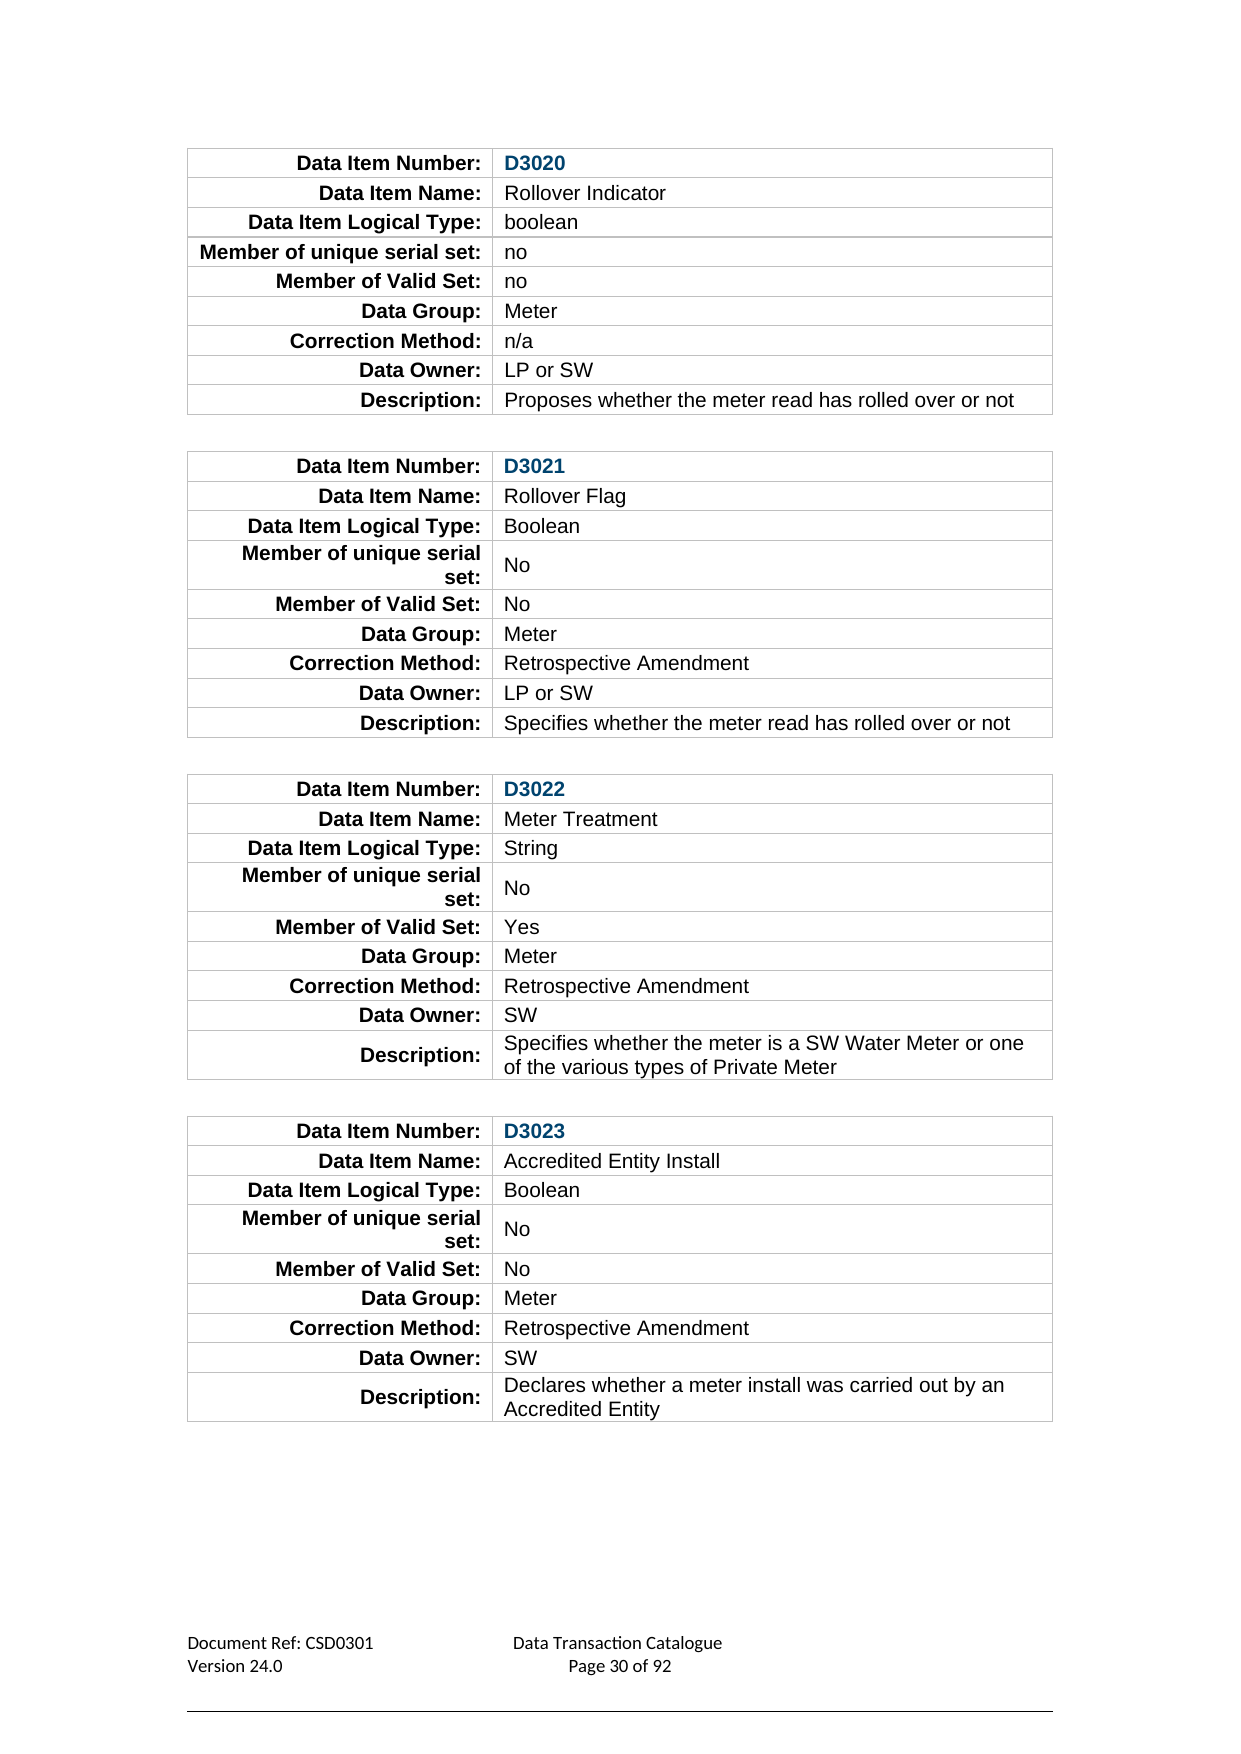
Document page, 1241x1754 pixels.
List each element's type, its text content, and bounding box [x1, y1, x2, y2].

table_header D3022 [493, 775, 1052, 803]
table_cell LP or SW [493, 356, 1052, 384]
table_cell Description: [188, 1373, 492, 1421]
table_cell No [493, 541, 1052, 589]
table_header Data Item Number: [188, 1117, 492, 1145]
table_cell Meter Treatment [493, 804, 1052, 833]
table_header D3021 [493, 452, 1052, 481]
table_cell Rollover Indicator [493, 178, 1052, 207]
table_cell Specifies whether the meter is a SW Water Meter or one of the various types of Private Meter [493, 1031, 1052, 1078]
table_cell Correction Method: [188, 649, 492, 677]
table_cell Data Item Logical Type: [188, 834, 492, 862]
table_cell Data Owner: [188, 356, 492, 384]
table_header Data Item Number: [188, 775, 492, 803]
table_cell Member of Valid Set: [188, 912, 492, 941]
table_cell Correction Method: [188, 1314, 492, 1342]
table_header D3020 [493, 149, 1052, 177]
table_cell Meter [493, 1284, 1052, 1312]
table_cell Boolean [493, 1176, 1052, 1204]
table_cell Data Item Logical Type: [188, 208, 492, 236]
table_cell String [493, 834, 1052, 862]
table_cell Accredited Entity Install [493, 1146, 1052, 1175]
table_cell Description: [188, 1031, 492, 1078]
table_cell No [493, 863, 1052, 911]
table_cell Retrospective Amendment [493, 649, 1052, 677]
table_cell Description: [188, 385, 492, 414]
table_cell SW [493, 1001, 1052, 1029]
table_cell Data Item Logical Type: [188, 1176, 492, 1204]
table_cell Data Group: [188, 619, 492, 648]
table_cell No [493, 1205, 1052, 1253]
table_header D3023 [493, 1117, 1052, 1145]
table_header Data Item Number: [188, 149, 492, 177]
table_cell Member of unique serial set: [188, 863, 492, 911]
table_cell Description: [188, 708, 492, 737]
table_cell Data Group: [188, 1284, 492, 1312]
table_cell Rollover Flag [493, 482, 1052, 510]
table_cell Member of Valid Set: [188, 1254, 492, 1283]
table_cell Meter [493, 619, 1052, 648]
table_cell Yes [493, 912, 1052, 941]
table_cell no [493, 238, 1052, 266]
table_cell Correction Method: [188, 971, 492, 1000]
table_cell No [493, 1254, 1052, 1283]
table_cell no [493, 267, 1052, 296]
table_cell LP or SW [493, 679, 1052, 707]
table_cell Data Owner: [188, 679, 492, 707]
table_cell Data Item Name: [188, 482, 492, 510]
table_cell Proposes whether the meter read has rolled over or not [493, 385, 1052, 414]
table_cell Retrospective Amendment [493, 1314, 1052, 1342]
table_cell SW [493, 1343, 1052, 1372]
table_cell Boolean [493, 511, 1052, 540]
table_cell boolean [493, 208, 1052, 236]
table_cell Declares whether a meter install was carried out by an Accredited Entity [493, 1373, 1052, 1421]
table_header Data Item Number: [188, 452, 492, 481]
table_cell Data Item Name: [188, 1146, 492, 1175]
table_cell Correction Method: [188, 326, 492, 355]
table_cell Member of Valid Set: [188, 267, 492, 296]
table_cell Specifies whether the meter read has rolled over or not [493, 708, 1052, 737]
table_cell Data Item Name: [188, 804, 492, 833]
table_cell Data Item Logical Type: [188, 511, 492, 540]
table_cell Member of unique serial set: [188, 541, 492, 589]
table_cell Data Owner: [188, 1343, 492, 1372]
table_cell Data Group: [188, 297, 492, 325]
table_cell Member of unique serial set: [188, 1205, 492, 1253]
table_cell Member of unique serial set: [188, 238, 492, 266]
table_cell n/a [493, 326, 1052, 355]
table_cell Meter [493, 297, 1052, 325]
table_cell Meter [493, 942, 1052, 970]
table_cell Data Group: [188, 942, 492, 970]
table_cell No [493, 590, 1052, 618]
table_cell Data Item Name: [188, 178, 492, 207]
table_cell Member of Valid Set: [188, 590, 492, 618]
table_cell Data Owner: [188, 1001, 492, 1029]
table_cell Retrospective Amendment [493, 971, 1052, 1000]
